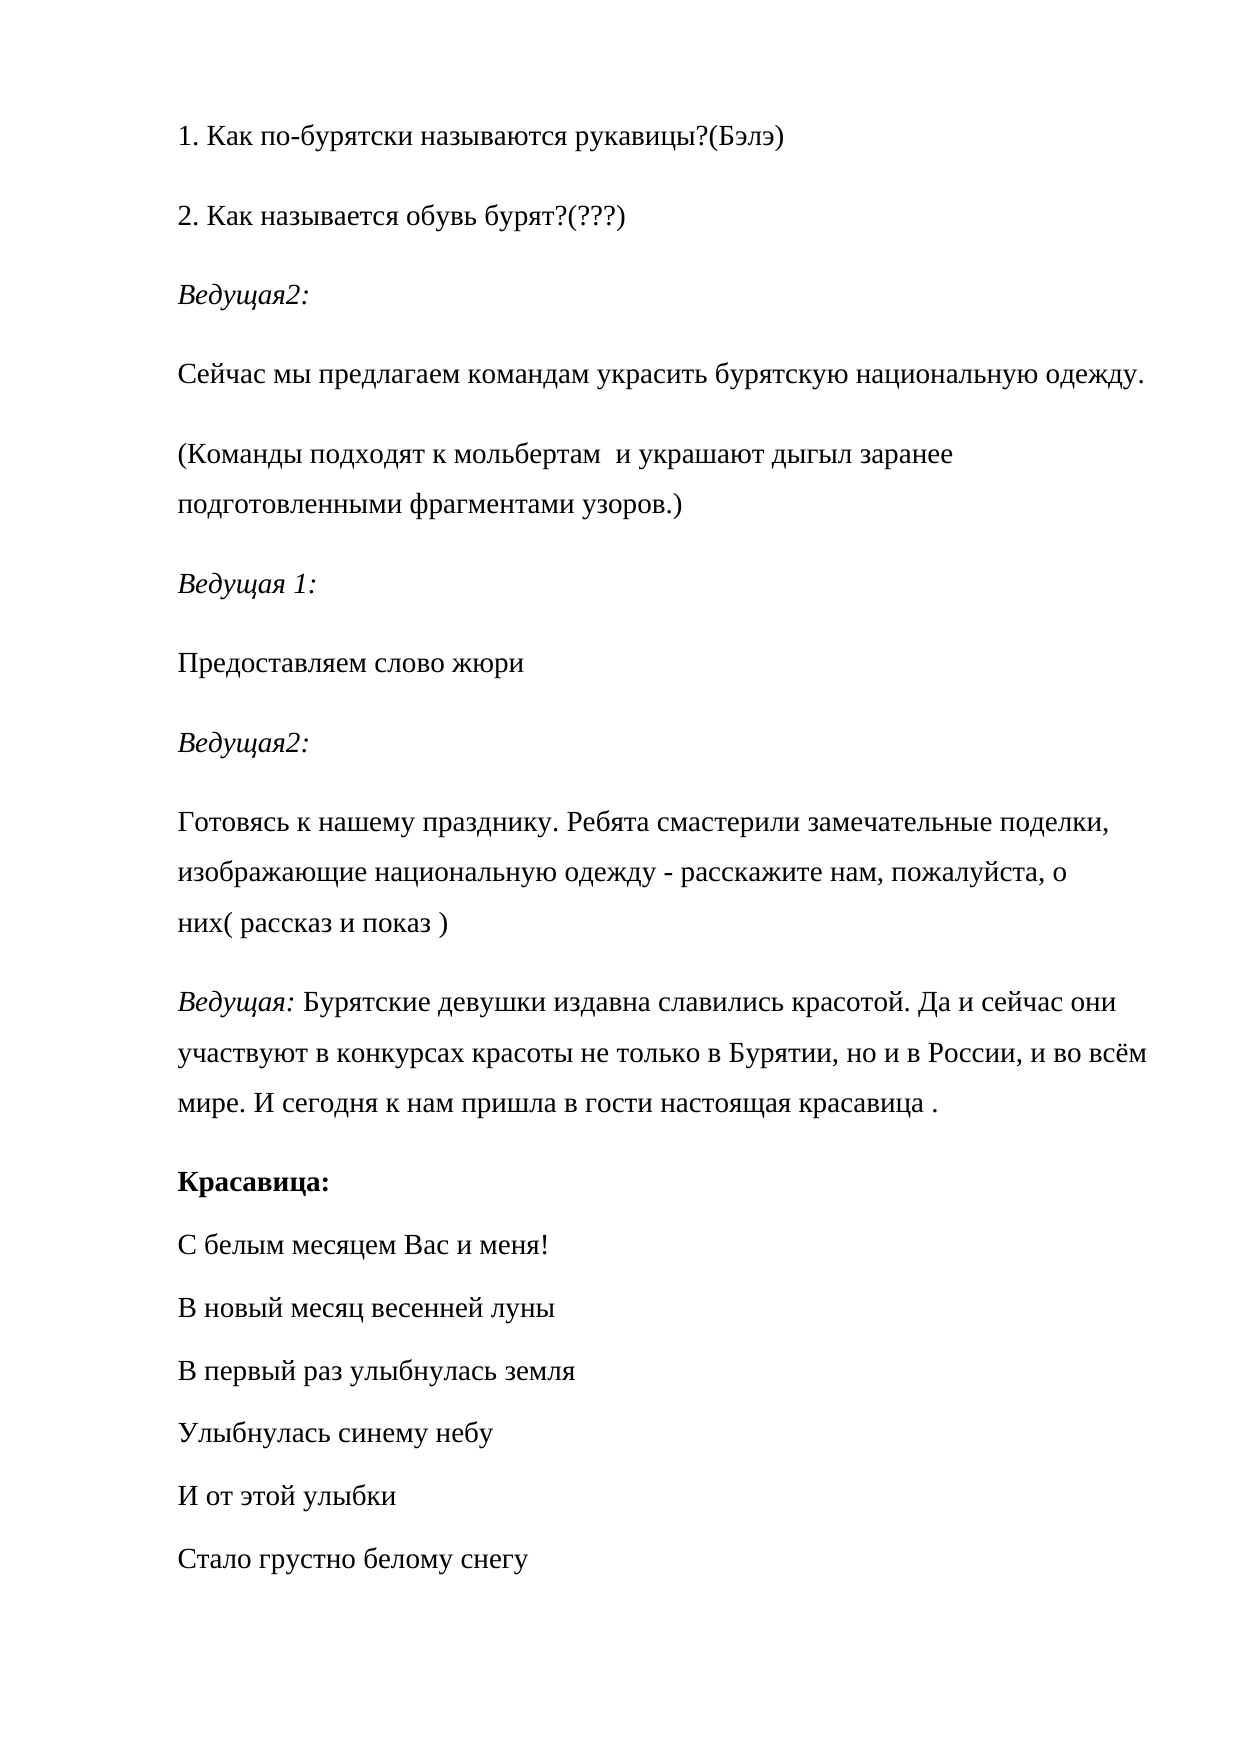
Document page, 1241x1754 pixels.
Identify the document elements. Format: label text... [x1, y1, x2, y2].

text Сейчас мы предлагаем командам украсить бурятскую национальную одежду. [177, 357, 1152, 390]
text В первый раз улыбнулась земля [177, 1353, 1152, 1386]
text Готовясь к нашему празднику. Ребята смастерили замечательные поделки, изображающие национальную одежду - расскажите нам, пожалуйста, о них( рассказ и показ ) [177, 804, 1152, 938]
text (Команды подходят к мольбертам и украшают дыгыл заранее подготовленными фрагментами узоров.) [177, 436, 1152, 520]
text Ведущая: Бурятские девушки издавна славились красотой. Да и сейчас они участвуют в конкурсах красоты не только в Бурятии, но и в России, и во всём мире. И сегодня к нам пришла в гости настоящая красавица . [177, 984, 1152, 1118]
text В новый месяц весенней луны [177, 1290, 1152, 1323]
text Улыбнулась синему небу [177, 1415, 1152, 1449]
text Ведущая2: [177, 277, 1152, 311]
text 2. Как называется обувь бурят?(???) [177, 198, 1152, 231]
text Красавица: [177, 1164, 1152, 1198]
text Стало грустно белому снегу [177, 1541, 1152, 1574]
text Ведущая2: [177, 725, 1152, 758]
text И от этой улыбки [177, 1478, 1152, 1512]
text С белым месяцем Вас и меня! [177, 1227, 1152, 1261]
text 1. Как по-бурятски называются рукавицы?(Бэлэ) [177, 118, 1152, 152]
text Предоставляем слово жюри [177, 645, 1152, 679]
text Ведущая 1: [177, 566, 1152, 599]
